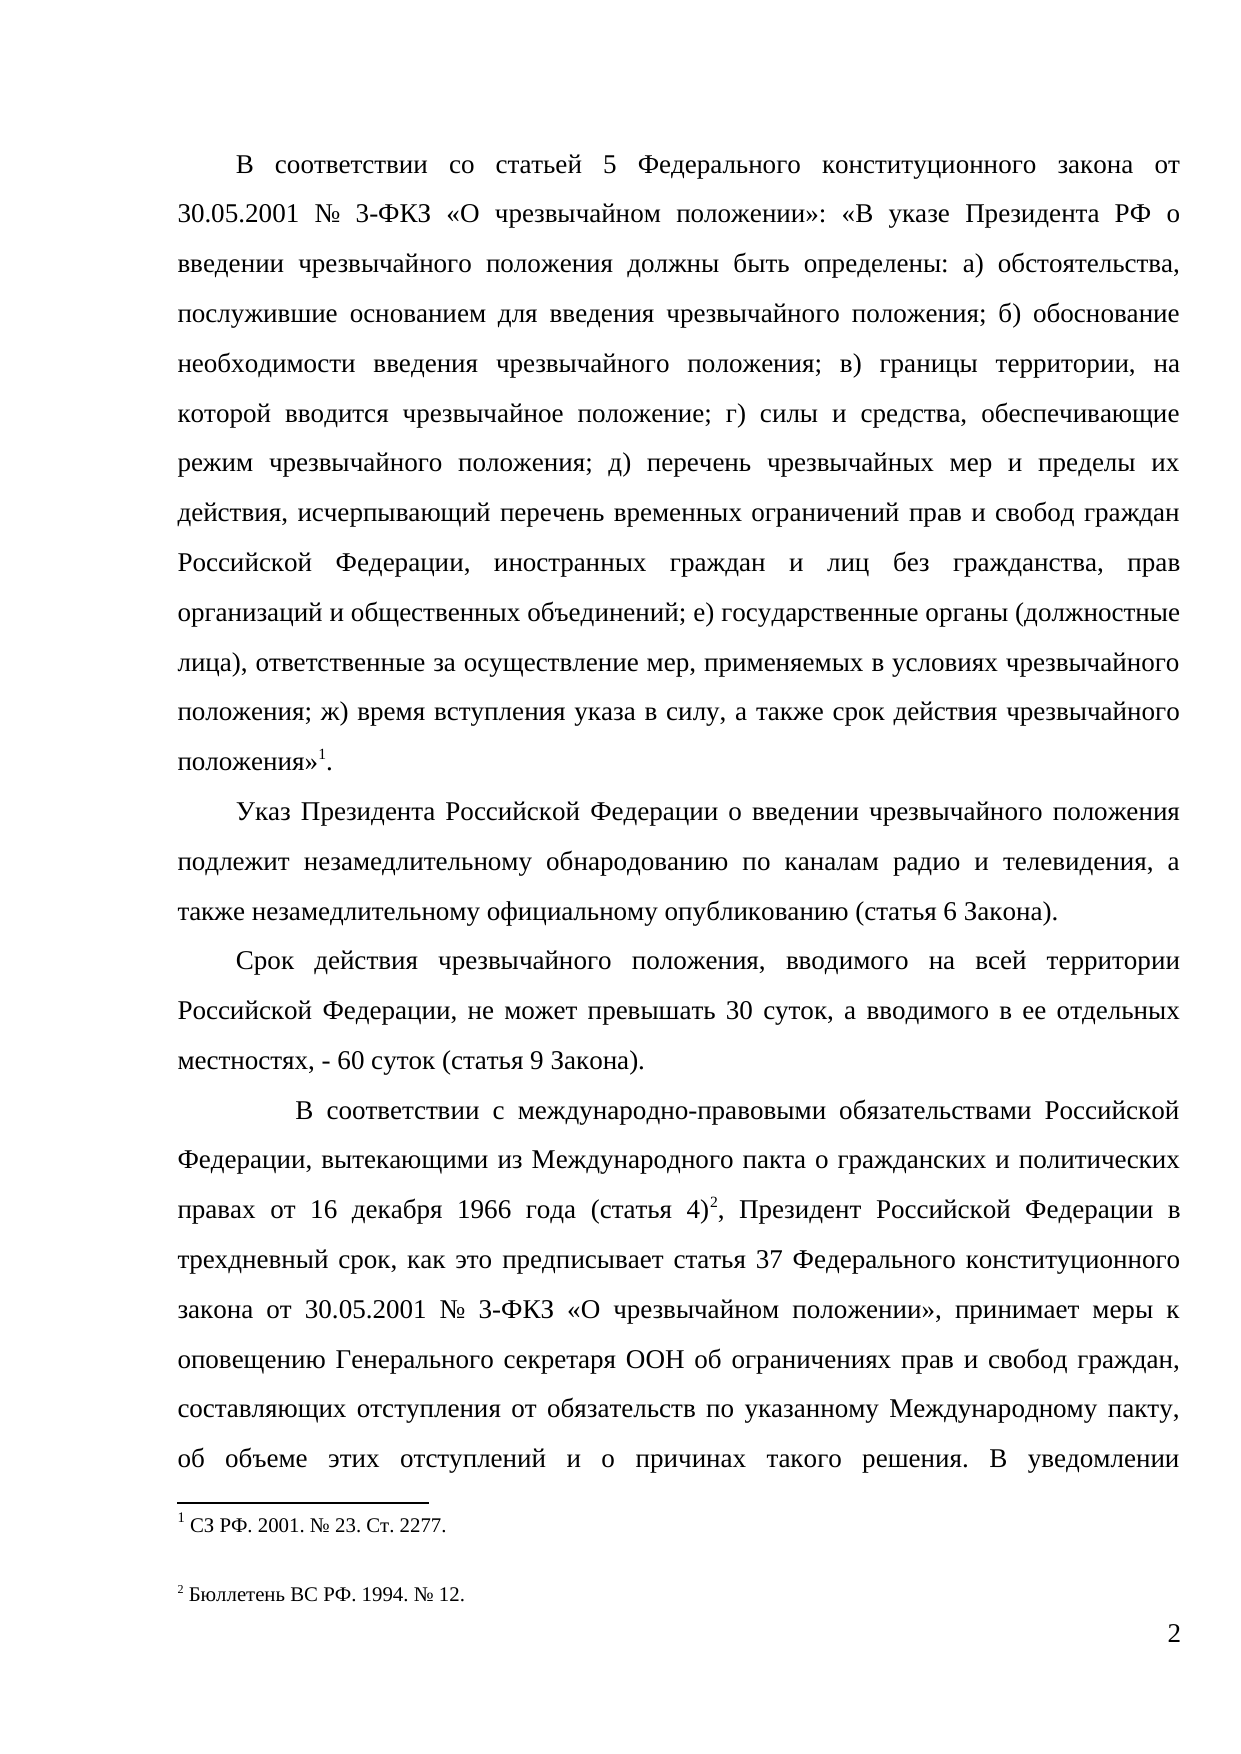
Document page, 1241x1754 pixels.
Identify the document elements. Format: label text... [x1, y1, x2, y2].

text В соответствии со статьей 5 Федерального конституционного закона от 30.05.2001 № 3-ФКЗ «О чрезвычайном положении»: «В указе Президента РФ о введении чрезвычайного положения должны быть определены: а) обстоятельства, послужившие основанием для введения чрезвычайного положения; б) обоснование необходимости введения чрезвычайного положения; в) границы территории, на которой вводится чрезвычайное положение; г) силы и средства, обеспечивающие режим чрезвычайного положения; д) перечень чрезвычайных мер и пределы их действия, исчерпывающий перечень временных ограничений прав и свобод граждан Российской Федерации, иностранных граждан и лиц без гражданства, прав организаций и общественных объединений; е) государственные органы (должностные лица), ответственные за осуществление мер, применяемых в условиях чрезвычайного положения; ж) время вступления указа в силу, а также срок действия чрезвычайного положения». [177, 148, 1181, 776]
text Указ Президента Российской Федерации о введении чрезвычайного положения подлежит незамедлительному обнародованию по каналам радио и телевидения, а также незамедлительному официальному опубликованию (статья 6 Закона). [177, 795, 1181, 926]
text Срок действия чрезвычайного положения, вводимого на всей территории Российской Федерации, не может превышать 30 суток, а вводимого в ее отдельных местностях, - 60 суток (статья 9 Закона). [177, 944, 1181, 1075]
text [177, 1094, 1181, 1473]
